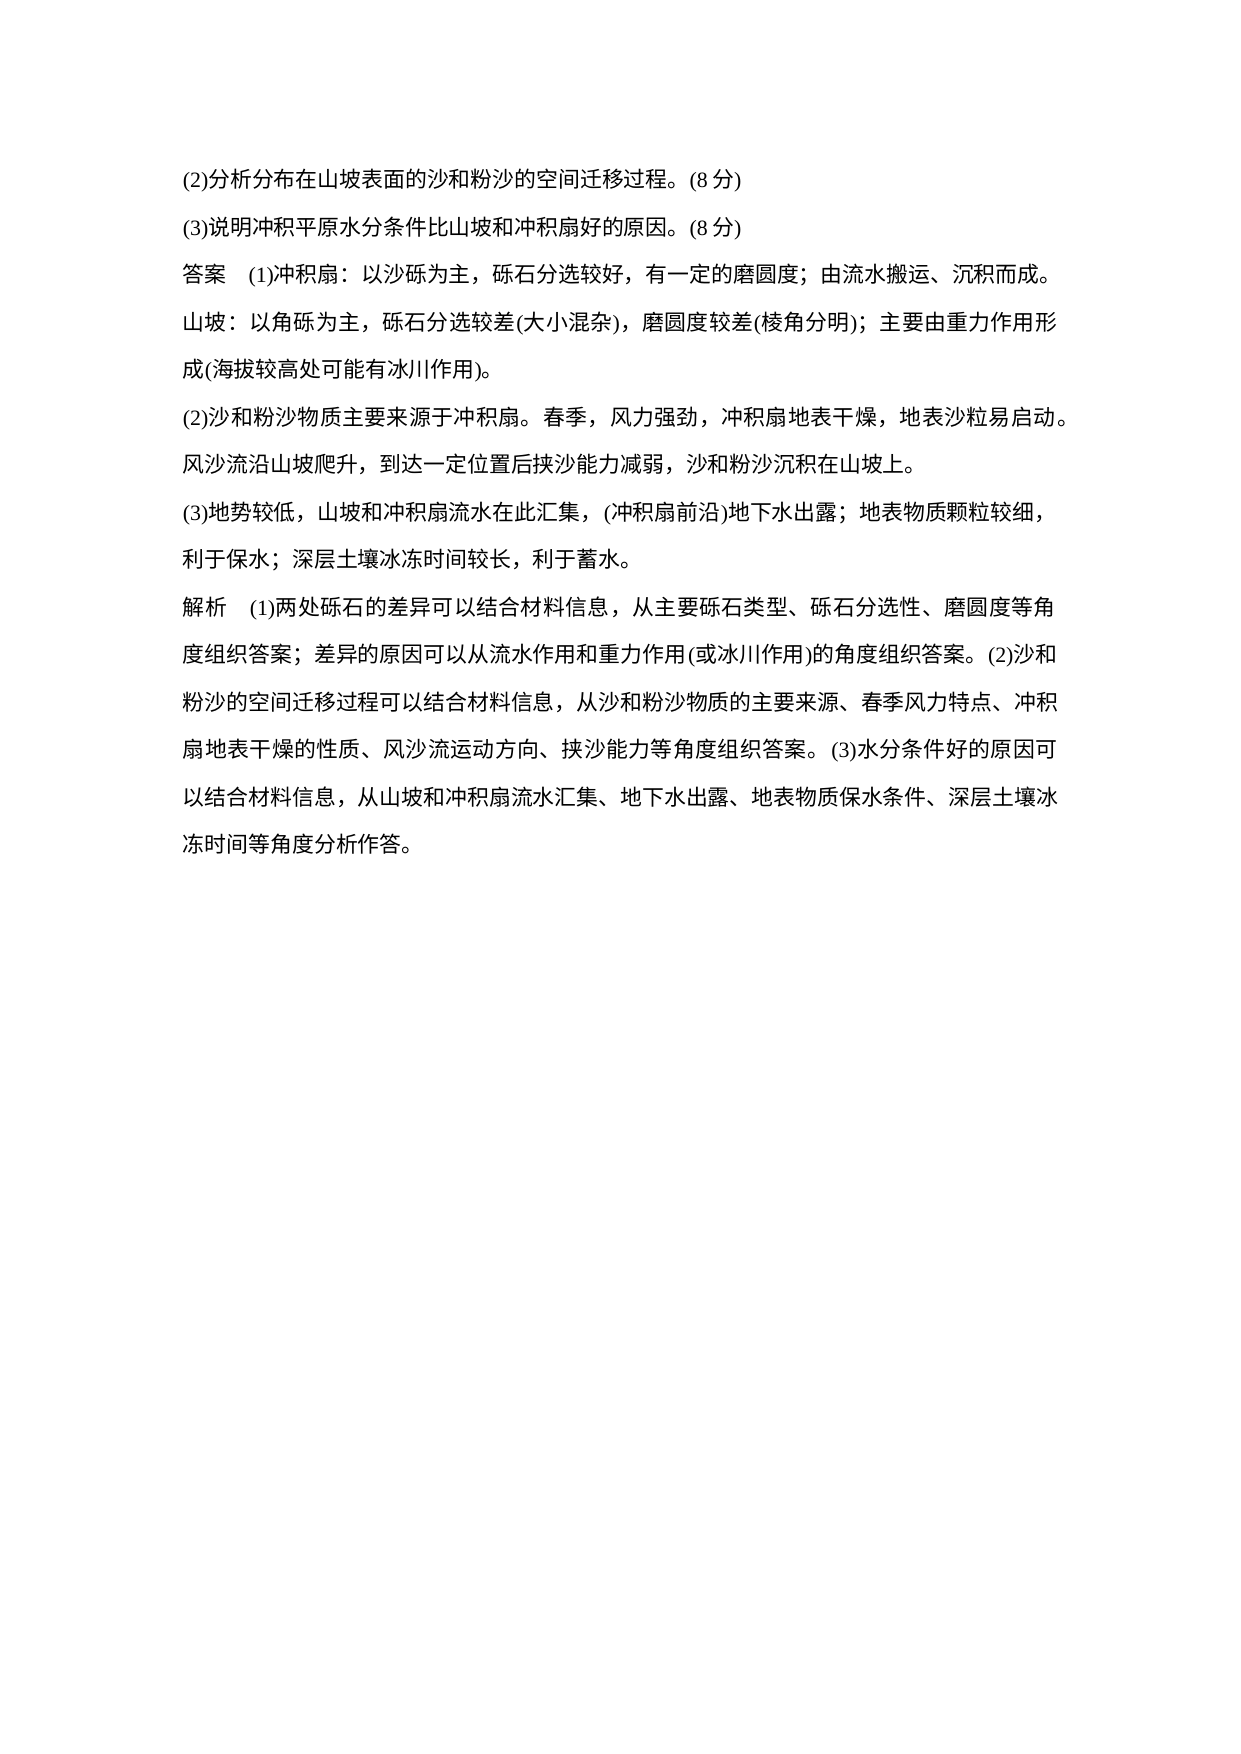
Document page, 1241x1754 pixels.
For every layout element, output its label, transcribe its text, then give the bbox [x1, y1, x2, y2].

text (3)地势较低，山坡和冲积扇流水在此汇集，(冲积扇前沿)地下水出露；地表物质颗粒较细，利于保水；深层土壤冰冻时间较长，利于蓄水。 [183, 494, 1058, 574]
text (2)沙和粉沙物质主要来源于冲积扇。春季，风力强劲，冲积扇地表干燥，地表沙粒易启动。风沙流沿山坡爬升，到达一定位置后挟沙能力减弱，沙和粉沙沉积在山坡上。 [183, 399, 1058, 479]
text 答案 (1)冲积扇：以沙砾为主，砾石分选较好，有一定的磨圆度；由流水搬运、沉积而成。 [183, 257, 1058, 289]
text (3)说明冲积平原水分条件比山坡和冲积扇好的原因。(8分) [183, 209, 1058, 241]
text 山坡：以角砾为主，砾石分选较差(大小混杂)，磨圆度较差(棱角分明)；主要由重力作用形成(海拔较高处可能有冰川作用)。 [183, 304, 1058, 384]
text 解析 (1)两处砾石的差异可以结合材料信息，从主要砾石类型、砾石分选性、磨圆度等角度组织答案；差异的原因可以从流水作用和重力作用(或冰川作用)的角度组织答案。(2)沙和粉沙的空间迁移过程可以结合材料信息，从沙和粉沙物质的主要来源、春季风力特点、冲积扇地表干燥的性质、风沙流运动方向、挟沙能力等角度组织答案。(3)水分条件好的原因可以结合材料信息，从山坡和冲积扇流水汇集、地下水出露、地表物质保水条件、深层土壤冰冻时间等角度分析作答。 [183, 589, 1058, 859]
text (2)分析分布在山坡表面的沙和粉沙的空间迁移过程。(8分) [183, 162, 1058, 194]
